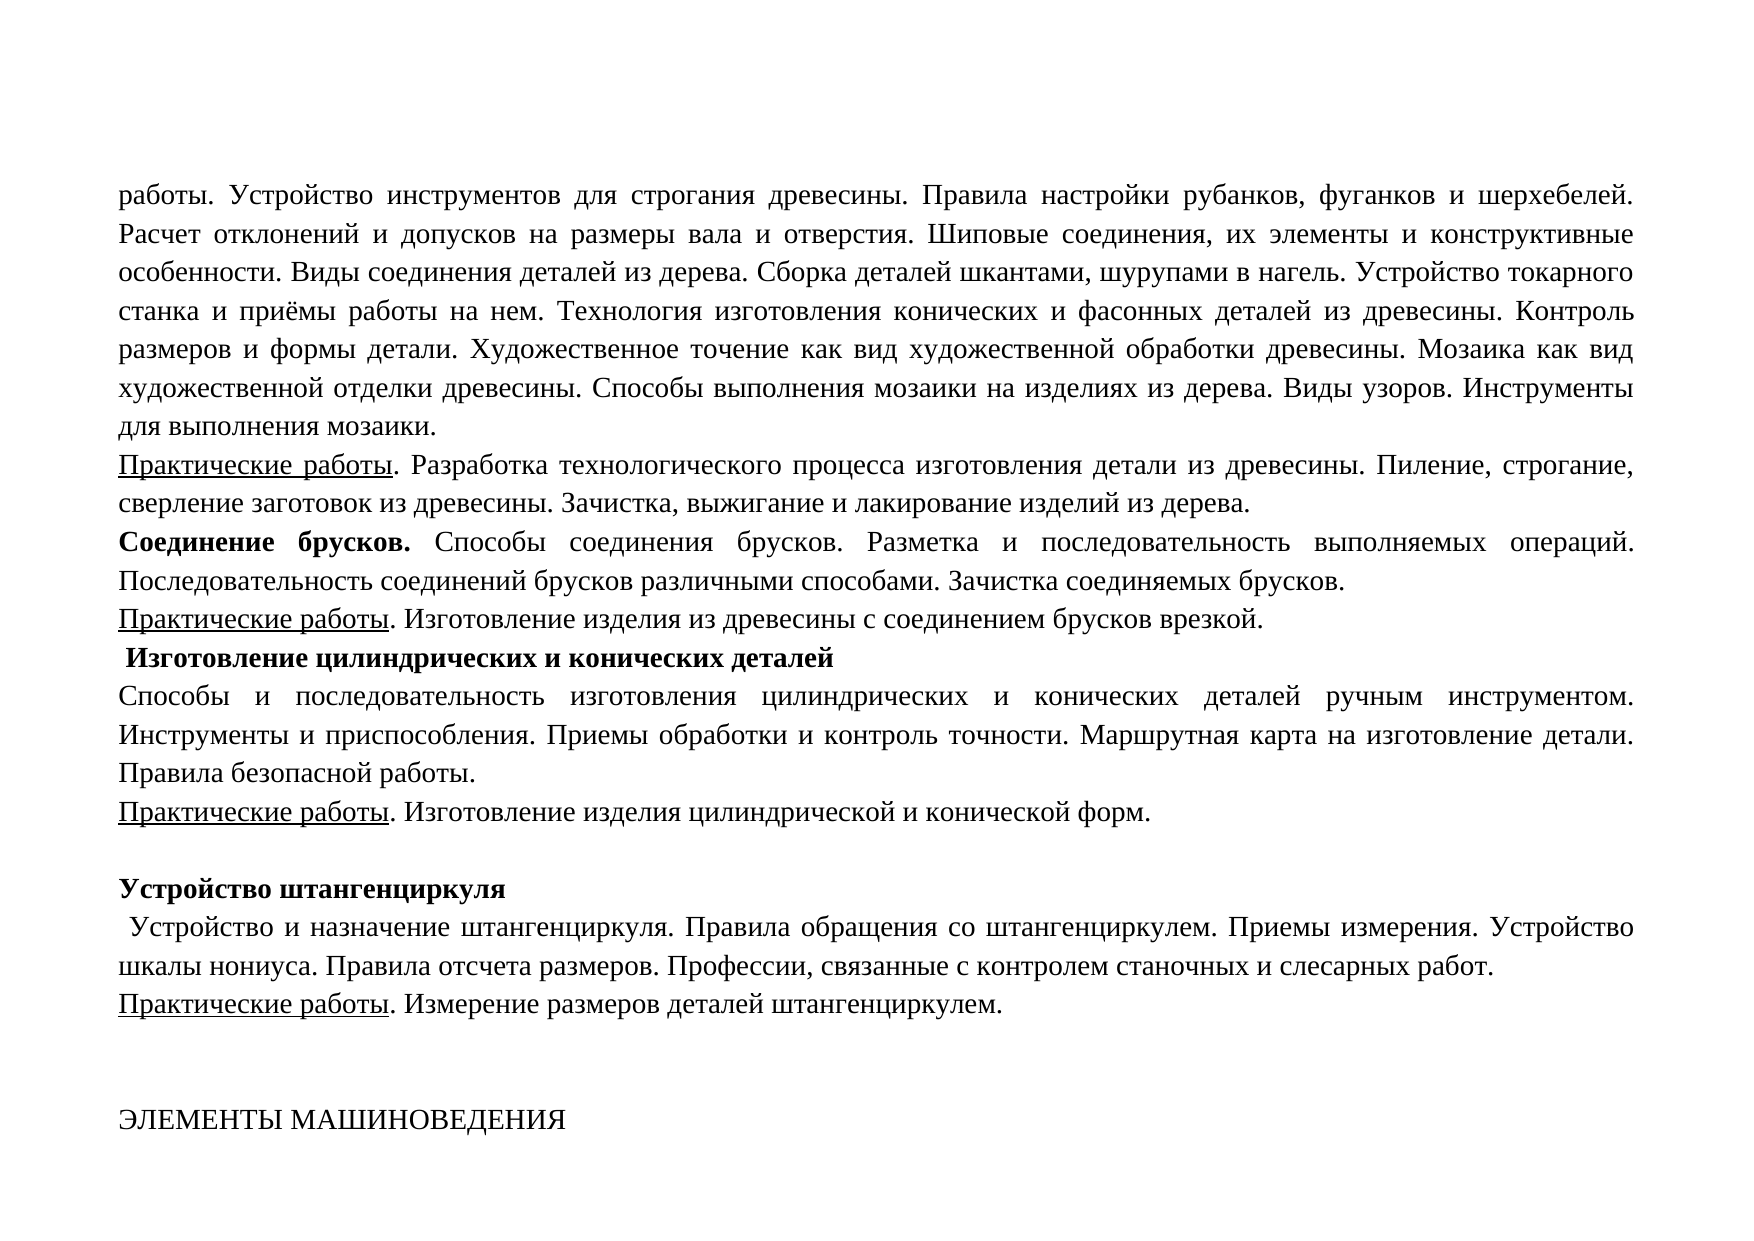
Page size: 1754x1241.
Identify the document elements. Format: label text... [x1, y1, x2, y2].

text Способы и последовательность изготовления цилиндрических и конических деталей ручным инструментом. Инструменты и приспособления. Приемы обработки и контроль точности. Маршрутная карта на изготовление детали. Правила безопасной работы. [118, 678, 1636, 789]
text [118, 177, 1636, 442]
text Изготовление цилиндрических и конических деталей [118, 640, 1636, 673]
text Соединение брусков. Способы соединения брусков. Разметка и последовательность выполняемых операций. Последовательность соединений брусков различными способами. Зачистка соединяемых брусков. [118, 524, 1636, 596]
text Практические работы. Изготовление изделия из древесины с соединением брусков врезкой. [118, 601, 1636, 635]
text Практические работы. Разработка технологического процесса изготовления детали из древесины. Пиление, строгание, сверление заготовок из древесины. Зачистка, выжигание и лакирование изделий из дерева. [118, 447, 1636, 519]
text Устройство штангенциркуля [118, 871, 1636, 904]
text ЭЛЕМЕНТЫ МАШИНОВЕДЕНИЯ [118, 1102, 1636, 1136]
text Практические работы. Измерение размеров деталей штангенциркулем. [118, 987, 1636, 1020]
text Устройство и назначение штангенциркуля. Правила обращения со штангенциркулем. Приемы измерения. Устройство шкалы нониуса. Правила отсчета размеров. Профессии, связанные с контролем станочных и слесарных работ. [118, 909, 1636, 982]
text Практические работы. Изготовление изделия цилиндрической и конической форм. [118, 794, 1636, 827]
